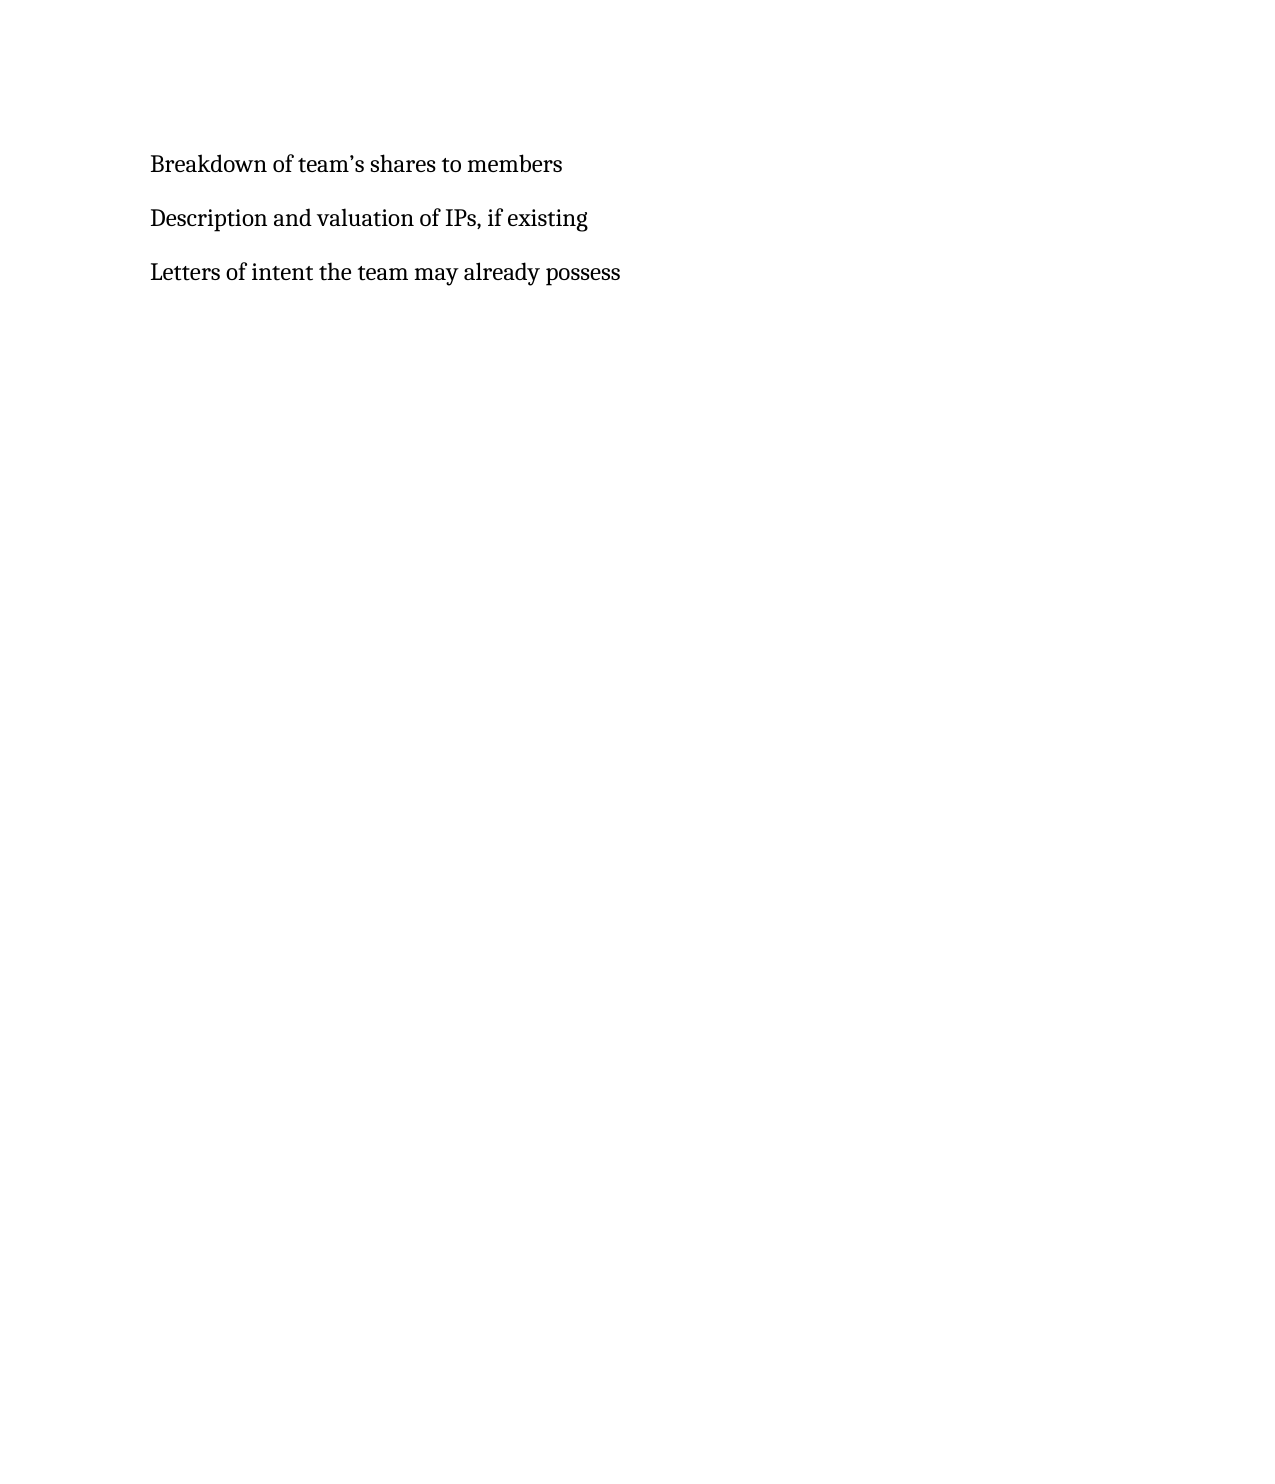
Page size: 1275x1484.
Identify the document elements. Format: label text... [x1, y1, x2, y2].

text Description and valuation of IPs, if existing [150, 204, 1125, 233]
text Letters of intent the team may already possess [150, 258, 1125, 286]
text Breakdown of team’s shares to members [150, 150, 1125, 179]
